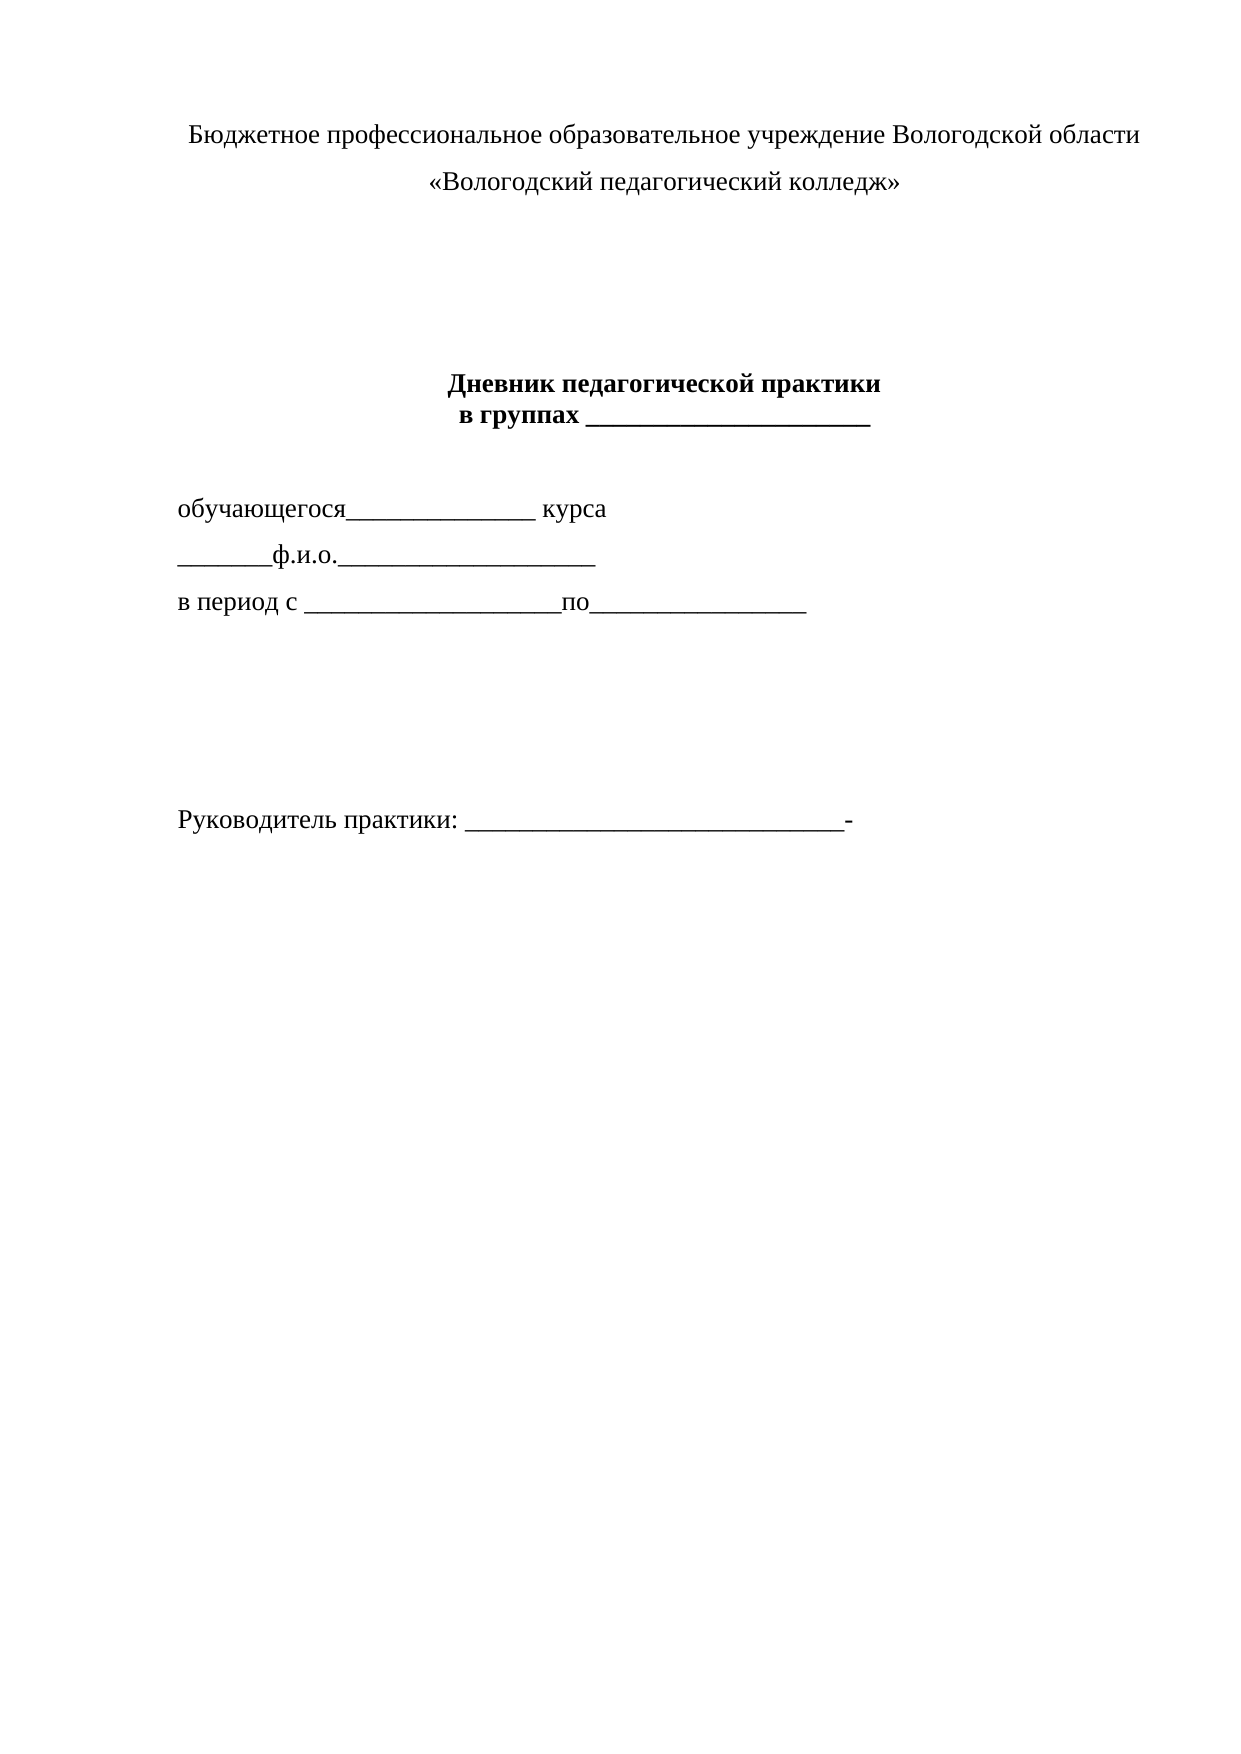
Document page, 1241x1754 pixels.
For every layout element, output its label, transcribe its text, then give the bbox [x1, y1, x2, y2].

text в период с ___________________по________________ [177, 585, 1152, 616]
text Бюджетное профессиональное образовательное учреждение Вологодской области «Вологодский педагогический колледж» [177, 118, 1152, 196]
text Руководитель практики: ____________________________- [177, 803, 1152, 834]
text _______ф.и.о.___________________ [177, 538, 1152, 569]
text в группах _____________________ [177, 398, 1152, 429]
text Дневник педагогической практики [177, 367, 1152, 398]
text обучающегося______________ курса [177, 492, 1152, 523]
